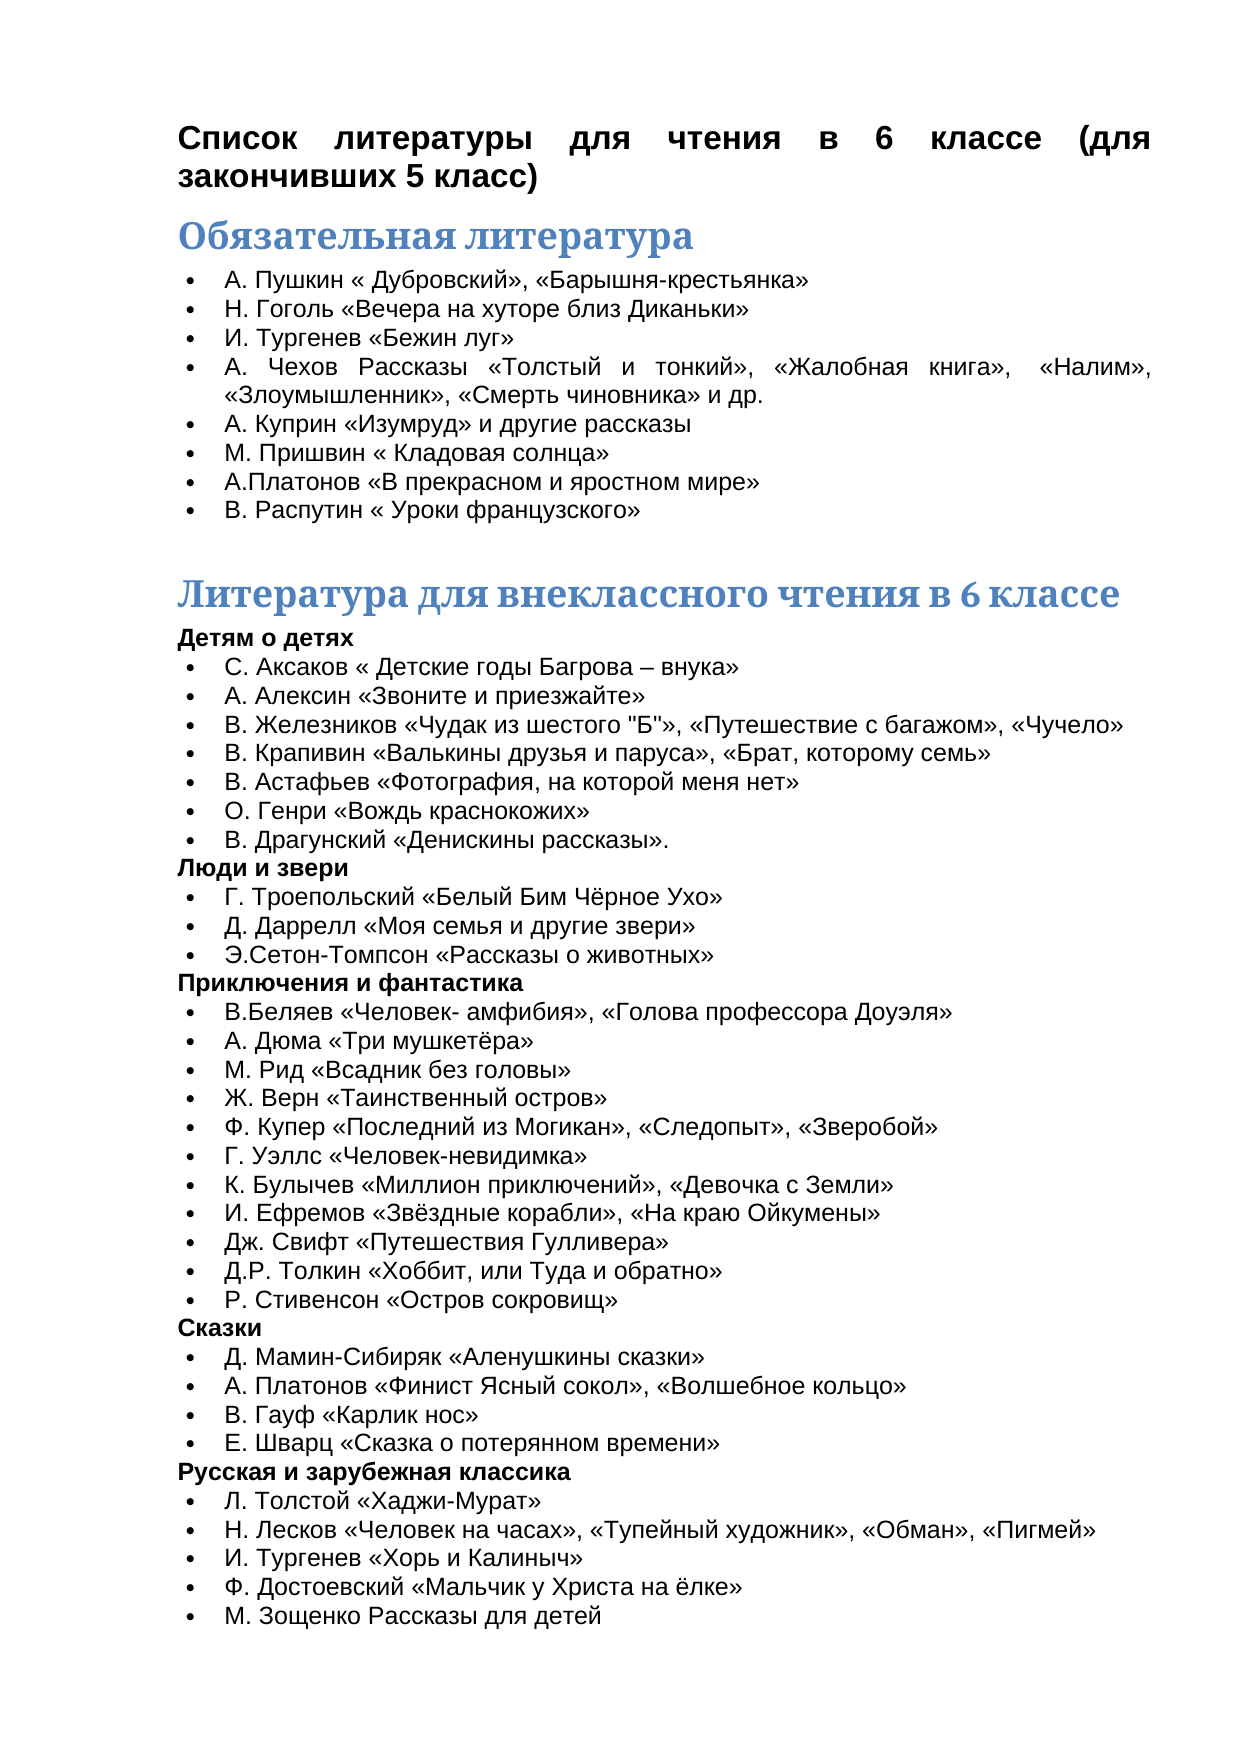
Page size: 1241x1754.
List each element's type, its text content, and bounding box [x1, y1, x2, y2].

list В. Гауф «Карлик нос» [187, 1399, 1152, 1428]
list Е. Шварц «Сказка о потерянном времени» [187, 1428, 1152, 1457]
list В.Беляев «Человек- амфибия», «Голова профессора Доуэля» [187, 997, 1152, 1026]
list С. Аксаков « Детские годы Багрова – внука» [187, 652, 1152, 681]
list О. Генри «Вождь краснокожих» [187, 796, 1152, 824]
list Ж. Верн «Таинственный остров» [187, 1083, 1152, 1112]
list Л. Толстой «Хаджи-Мурат» [187, 1486, 1152, 1514]
text Детям о детях [177, 623, 1152, 652]
list Ф. Достоевский «Мальчик у Христа на ёлке» [187, 1572, 1152, 1601]
list И. Ефремов «Звёздные корабли», «На краю Ойкумены» [187, 1198, 1152, 1227]
text Список литературы для чтения в 6 классе (для закончивших 5 класс) [177, 118, 1152, 195]
list И. Тургенев «Хорь и Калиныч» [187, 1543, 1152, 1572]
list М. Зощенко Рассказы для детей [187, 1601, 1152, 1629]
list В. Драгунский «Денискины рассказы». [187, 824, 1152, 853]
list А. Алексин «Звоните и приезжайте» [187, 681, 1152, 709]
list Д.Р. Толкин «Хоббит, или Туда и обратно» [187, 1256, 1152, 1284]
list В. Крапивин «Валькины друзья и паруса», «Брат, которому семь» [187, 738, 1152, 767]
text Люди и звери [177, 853, 1152, 882]
subtitle Литература для внеклассного чтения в 6 классе [177, 574, 1152, 617]
list А. Куприн «Изумруд» и другие рассказы [187, 409, 1152, 438]
list Р. Стивенсон «Остров сокровищ» [187, 1284, 1152, 1313]
list Н. Гоголь «Вечера на хуторе близ Диканьки» [187, 294, 1152, 323]
text Сказки [177, 1313, 1152, 1342]
list Г. Уэллс «Человек-невидимка» [187, 1141, 1152, 1169]
list М. Пришвин « Кладовая солнца» [187, 438, 1152, 467]
list Д. Даррелл «Моя семья и другие звери» [187, 911, 1152, 939]
list А. Дюма «Три мушкетёра» [187, 1026, 1152, 1054]
list А. Пушкин « Дубровский», «Барышня-крестьянка» [187, 265, 1152, 294]
list Г. Троепольский «Белый Бим Чёрное Ухо» [187, 882, 1152, 911]
text Приключения и фантастика [177, 968, 1152, 997]
list Ф. Купер «Последний из Могикан», «Следопыт», «Зверобой» [187, 1112, 1152, 1141]
list К. Булычев «Миллион приключений», «Девочка с Земли» [187, 1169, 1152, 1198]
subtitle Обязательная литература [177, 216, 1152, 259]
list Д. Мамин-Сибиряк «Аленушкины сказки» [187, 1342, 1152, 1371]
list Дж. Свифт «Путешествия Гулливера» [187, 1227, 1152, 1256]
list В. Распутин « Уроки французского» [187, 495, 1152, 524]
list М. Рид «Всадник без головы» [187, 1054, 1152, 1083]
list В. Железников «Чудак из шестого "Б"», «Путешествие с багажом», «Чучело» [187, 709, 1152, 738]
list Э.Сетон-Томпсон «Рассказы о животных» [187, 939, 1152, 968]
list В. Астафьев «Фотография, на которой меня нет» [187, 767, 1152, 796]
text Русская и зарубежная классика [177, 1457, 1152, 1486]
list И. Тургенев «Бежин луг» [187, 323, 1152, 352]
list А. Платонов «Финист Ясный сокол», «Волшебное кольцо» [187, 1371, 1152, 1399]
list Н. Лесков «Человек на часах», «Тупейный художник», «Обман», «Пигмей» [187, 1514, 1152, 1543]
list А. Чехов Рассказы «Толстый и тонкий», «Жалобная книга», «Налим», «Злоумышленник», «Смерть чиновника» и др. [187, 352, 1152, 409]
list А.Платонов «В прекрасном и яростном мире» [187, 467, 1152, 495]
